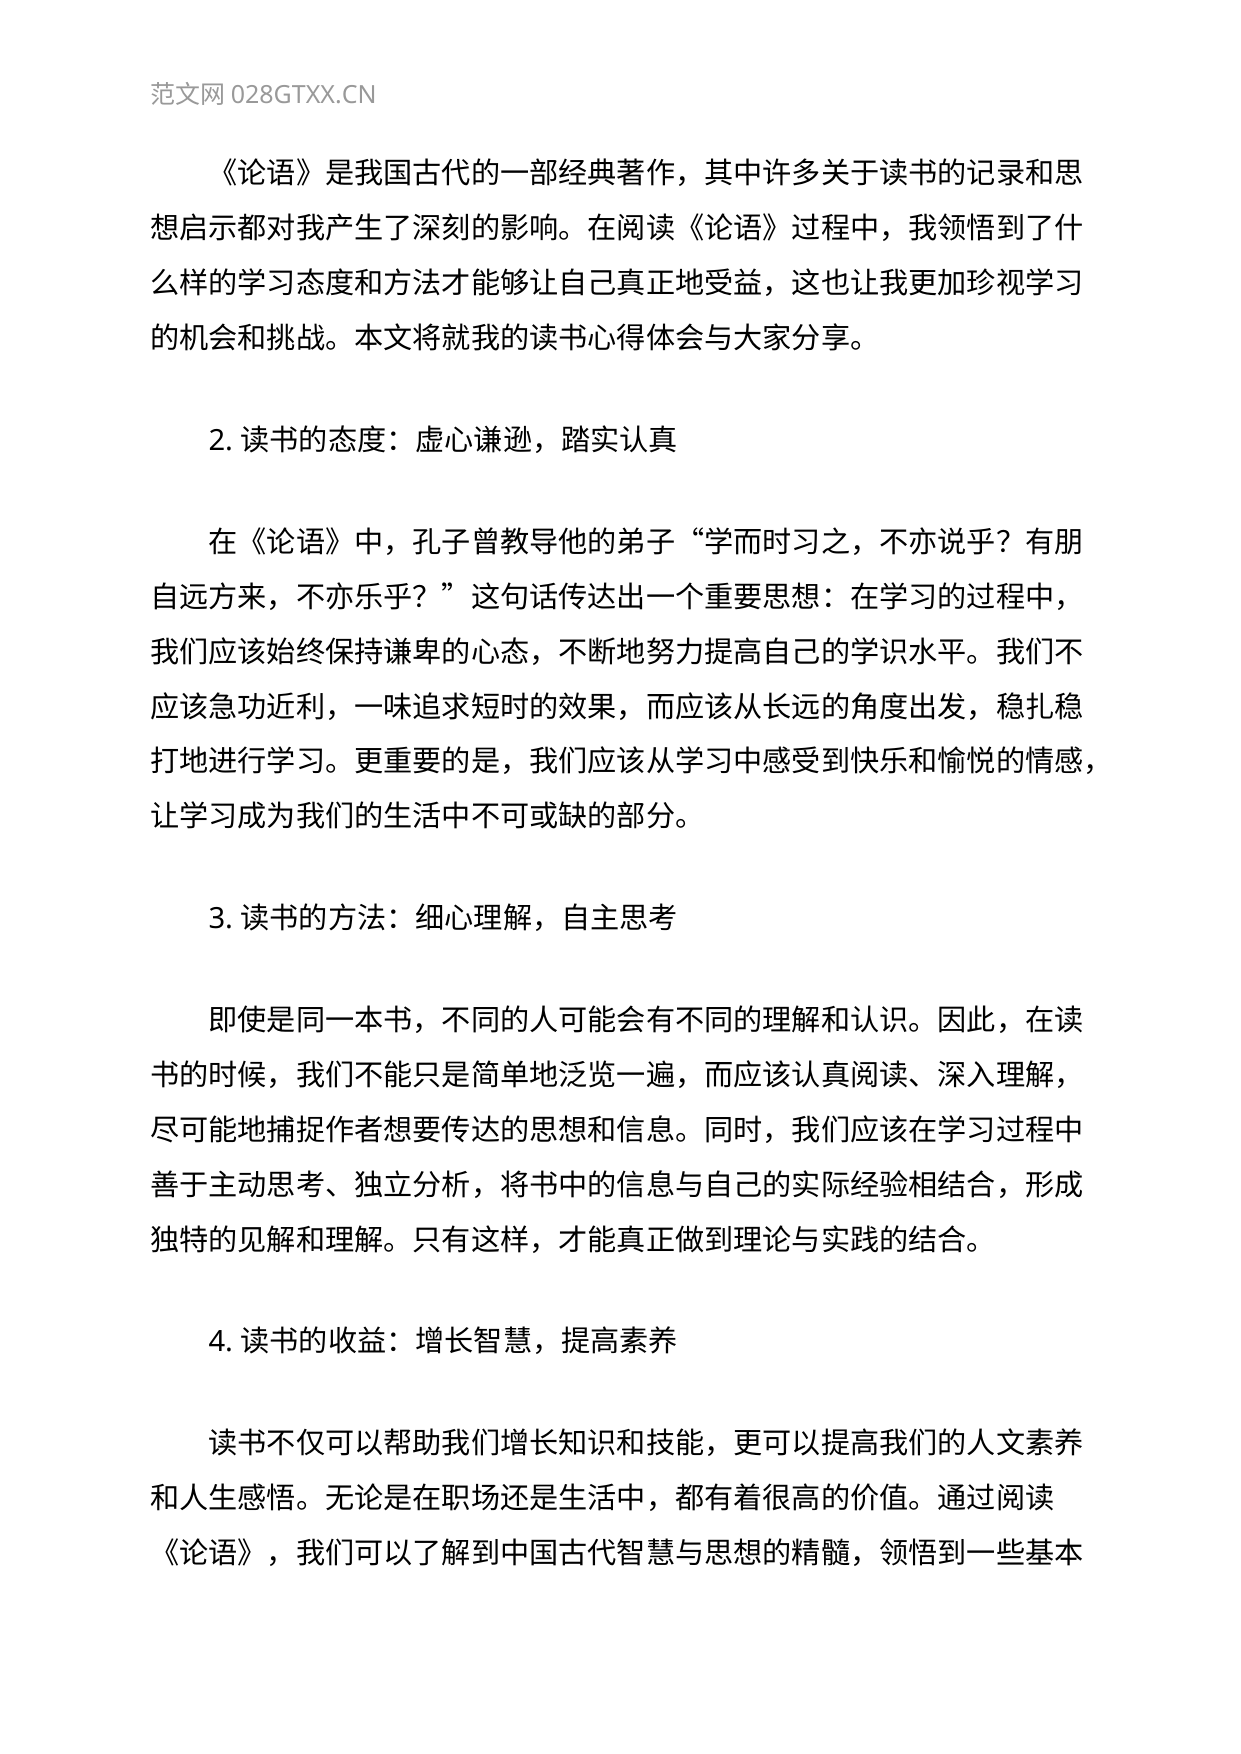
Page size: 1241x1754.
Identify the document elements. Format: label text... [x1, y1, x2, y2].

text 即使是同一本书，不同的人可能会有不同的理解和认识。因此，在读书的时候，我们不能只是简单地泛览一遍，而应该认真阅读、深入理解，尽可能地捕捉作者想要传达的思想和信息。同时，我们应该在学习过程中善于主动思考、独立分析，将书中的信息与自己的实际经验相结合，形成独特的见解和理解。只有这样，才能真正做到理论与实践的结合。 [150, 997, 1090, 1258]
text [150, 1420, 1090, 1572]
text 3. 读书的方法：细心理解，自主思考 [150, 895, 1090, 937]
text 4. 读书的收益：增长智慧，提高素养 [150, 1318, 1090, 1360]
text 在《论语》中，孔子曾教导他的弟子“学而时习之，不亦说乎？有朋自远方来，不亦乐乎？”这句话传达出一个重要思想：在学习的过程中，我们应该始终保持谦卑的心态，不断地努力提高自己的学识水平。我们不应该急功近利，一味追求短时的效果，而应该从长远的角度出发，稳扎稳打地进行学习。更重要的是，我们应该从学习中感受到快乐和愉悦的情感，让学习成为我们的生活中不可或缺的部分。 [150, 518, 1090, 835]
text 2. 读书的态度：虚心谦逊，踏实认真 [150, 416, 1090, 459]
text 《论语》是我国古代的一部经典著作，其中许多关于读书的记录和思想启示都对我产生了深刻的影响。在阅读《论语》过程中，我领悟到了什么样的学习态度和方法才能够让自己真正地受益，这也让我更加珍视学习的机会和挑战。本文将就我的读书心得体会与大家分享。 [150, 150, 1090, 357]
